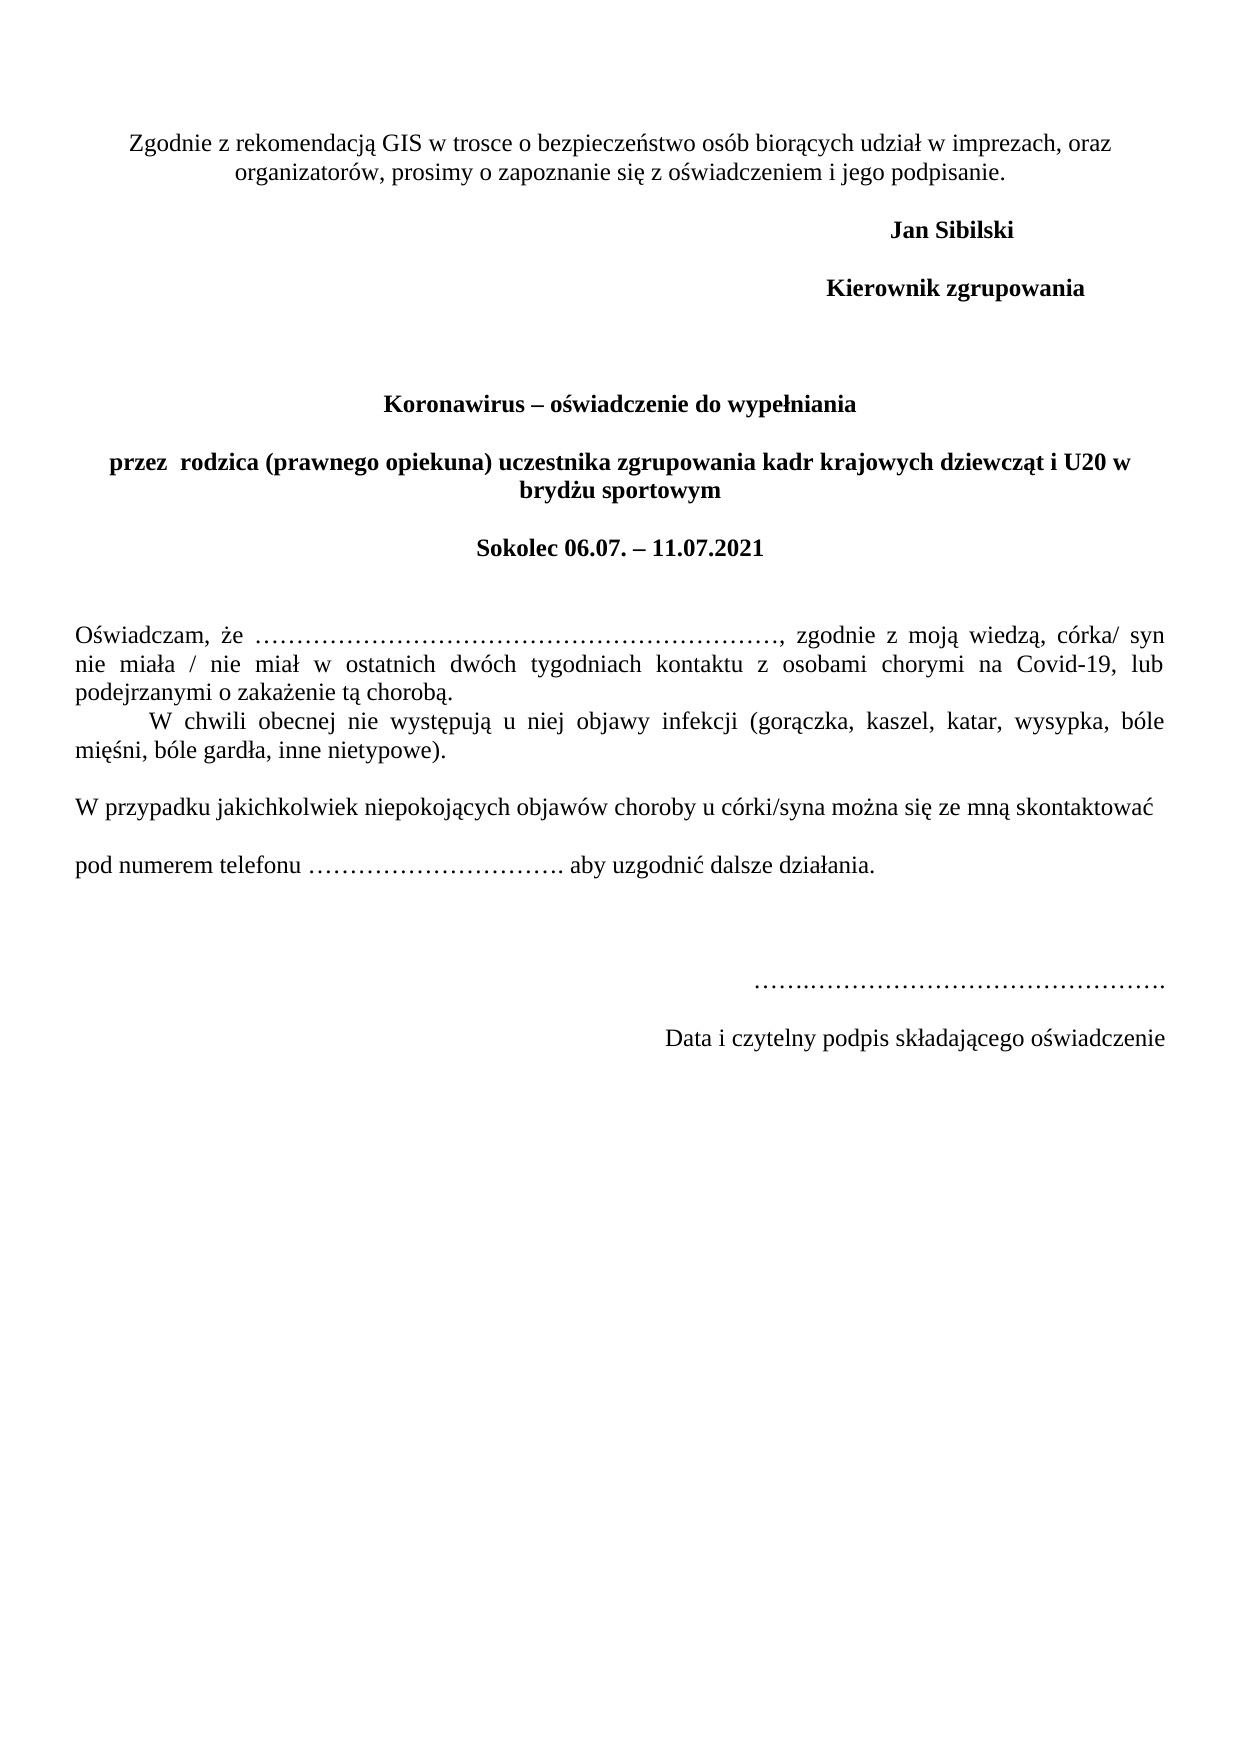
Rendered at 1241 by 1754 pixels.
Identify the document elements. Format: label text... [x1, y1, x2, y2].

text W przypadku jakichkolwiek niepokojących objawów choroby u córki/syna można się ze mną skontaktować [75, 792, 1165, 821]
text Jan Sibilski [665, 215, 1165, 244]
text Sokolec 06.07. – 11.07.2021 [75, 533, 1165, 562]
text pod numerem telefonu …………………………. aby uzgodnić dalsze działania. [75, 850, 1165, 879]
text …….……………………………………. [75, 965, 1165, 994]
text Koronawirus – oświadczenie do wypełniania [75, 389, 1165, 417]
text przez rodzica (prawnego opiekuna) uczestnika zgrupowania kadr krajowych dziewcząt i U20 w brydżu sportowym [75, 447, 1165, 504]
text W chwili obecnej nie występują u niej objawy infekcji (gorączka, kaszel, katar, wysypka, bóle mięśni, bóle gardła, inne nietypowe). [75, 706, 1165, 764]
text Zgodnie z rekomendacją GIS w trosce o bezpieczeństwo osób biorących udział w imprezach, oraz organizatorów, prosimy o zapoznanie się z oświadczeniem i jego podpisanie. [75, 128, 1165, 186]
text Oświadczam, że ………………………………………………………, zgodnie z moją wiedzą, córka/ syn nie miała / nie miał w ostatnich dwóch tygodniach kontaktu z osobami chorymi na Covid-19, lub podejrzanymi o zakażenie tą chorobą. [75, 620, 1165, 706]
text Kierownik zgrupowania [739, 273, 1165, 302]
text Data i czytelny podpis składającego oświadczenie [75, 1023, 1165, 1052]
